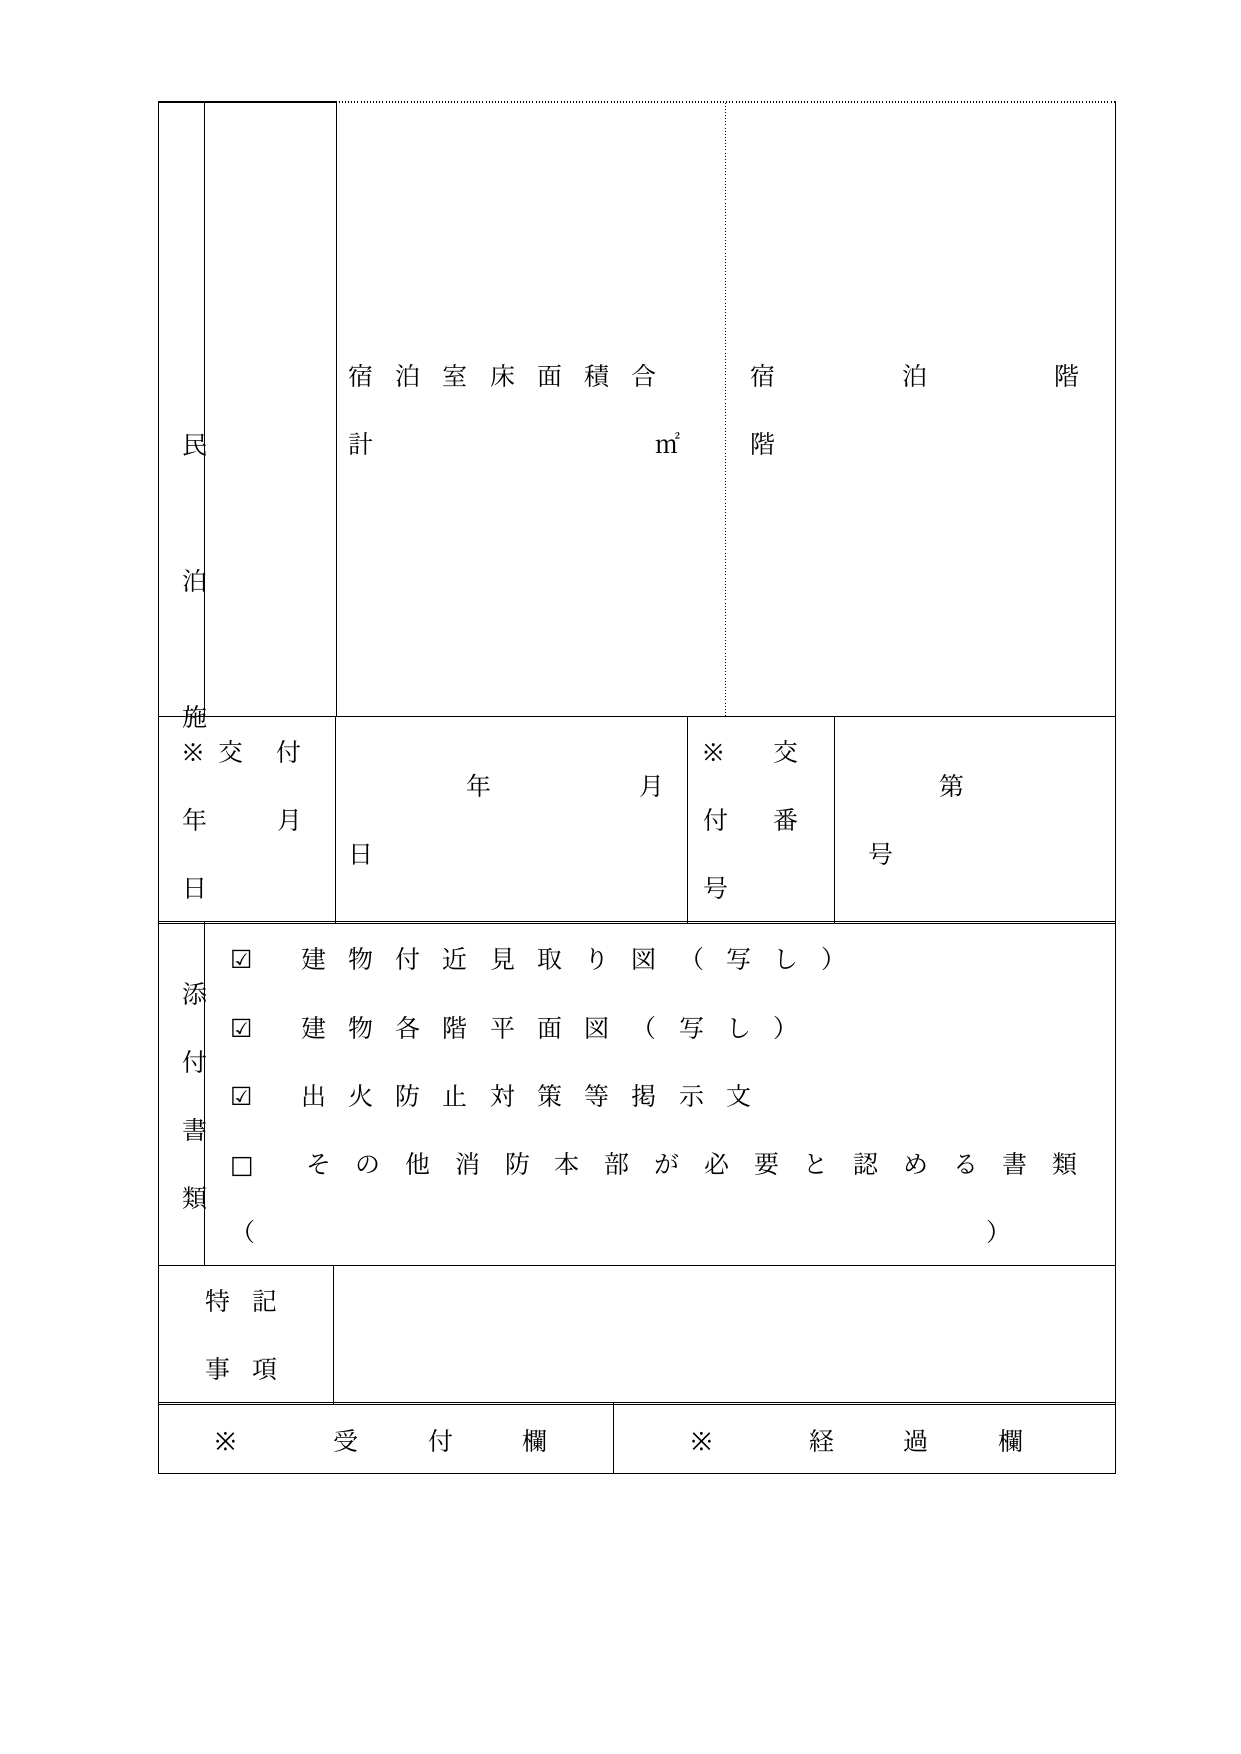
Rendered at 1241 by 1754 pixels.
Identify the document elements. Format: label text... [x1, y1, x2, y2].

table_cell 宿泊室床面積合計 ㎡ [337, 101, 726, 716]
table_cell ※交付年月日 [159, 717, 335, 921]
table_cell 第 号 [835, 717, 1115, 921]
table_cell 特記事項 [159, 1266, 333, 1402]
table_cell 宿泊階 階 [726, 101, 1115, 716]
table_cell ※交付番号 [688, 717, 834, 921]
table_cell ☑ 建物付近見取り図（写し） ☑ 建物各階平面図（写し） ☑ 出火防止対策等掲示文 □ その他消防本部が必要と認める書類（ ） [205, 924, 1115, 1265]
table_cell ※ 受 付 欄 [159, 1405, 613, 1473]
table_cell 添付書類 [159, 924, 204, 1265]
table_cell ※ 経 過 欄 [614, 1405, 1115, 1473]
table_cell [334, 1266, 1115, 1402]
table_cell 年 月 日 [336, 717, 687, 921]
